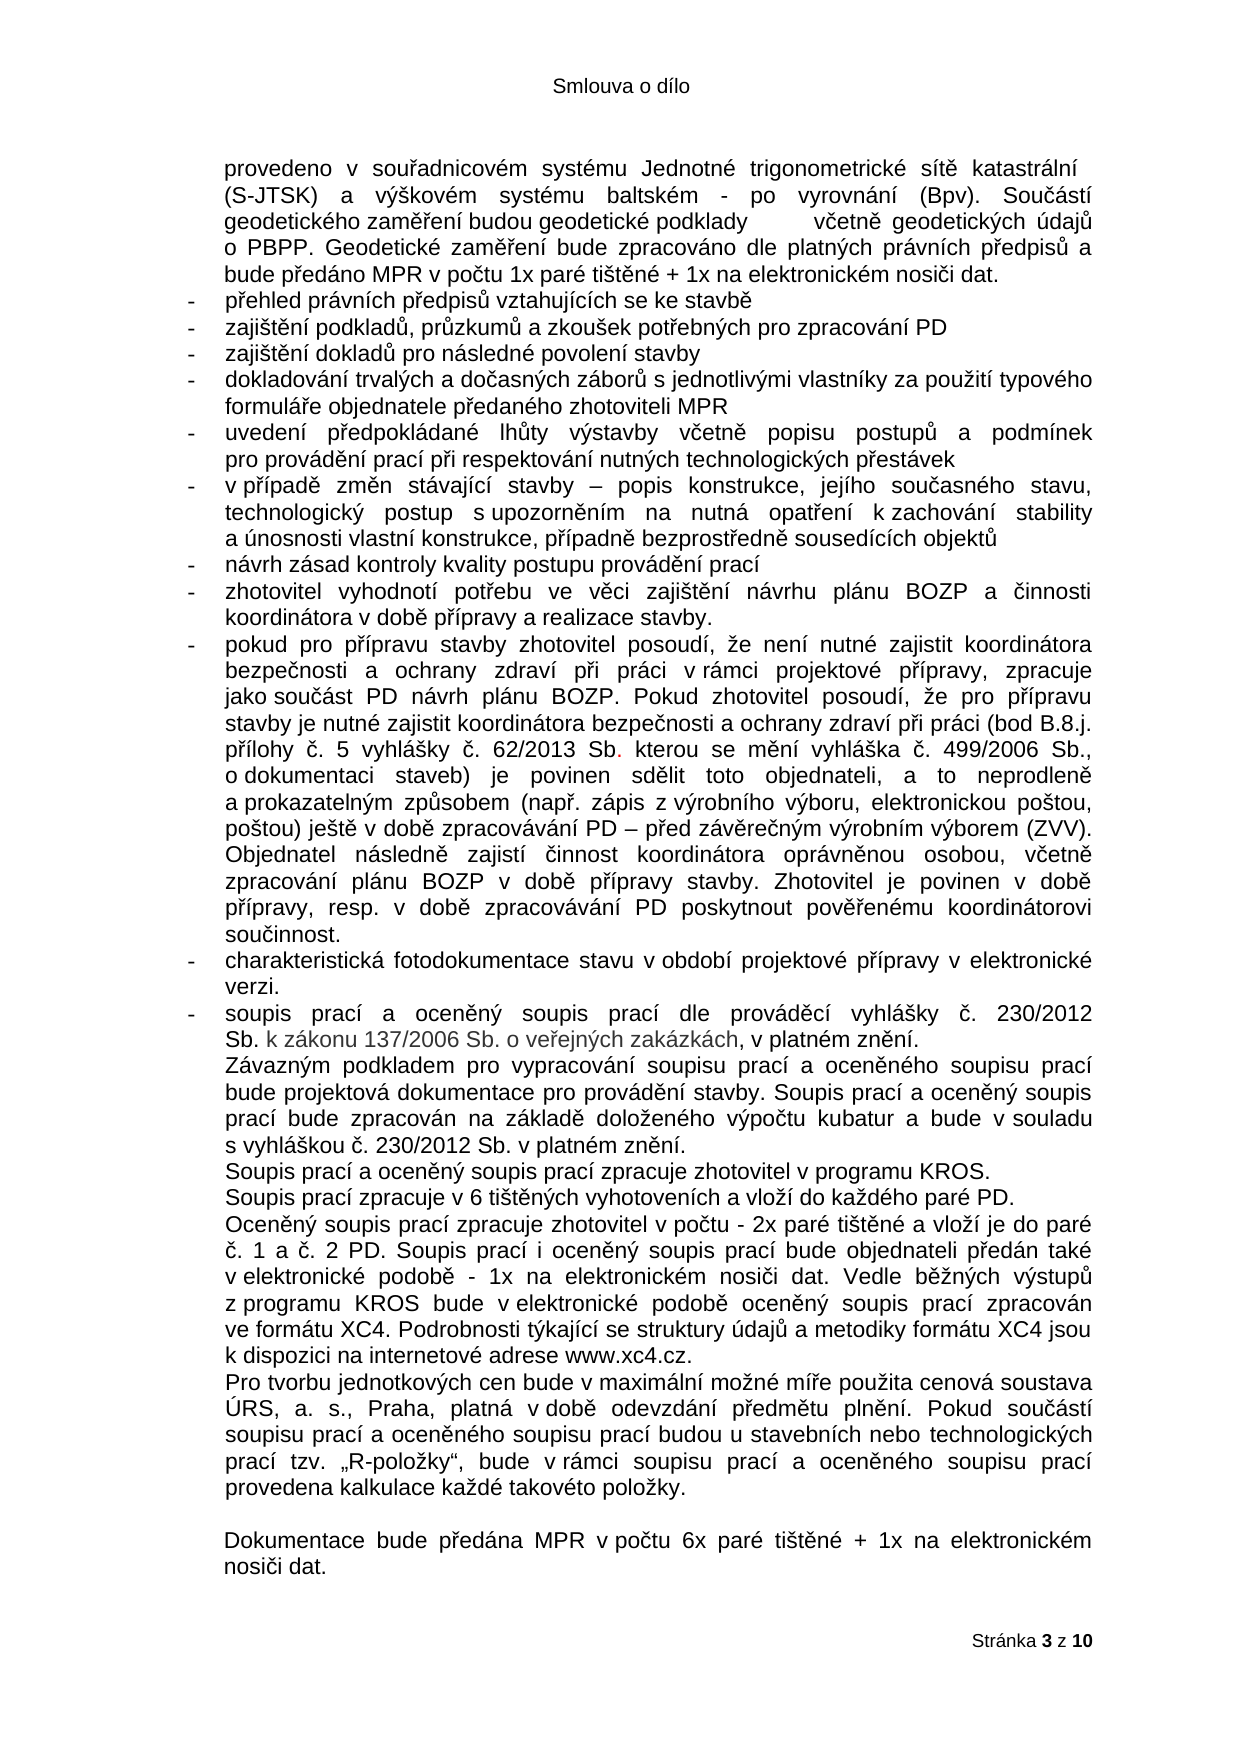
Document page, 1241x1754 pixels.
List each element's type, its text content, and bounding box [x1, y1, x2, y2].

list uvedení předpokládané lhůty výstavby včetně popisu postupů a podmínek pro provádění prací při respektování nutných technologických přestávek [187, 419, 1092, 472]
list Závazným podkladem pro vypracování soupisu prací a oceněného soupisu prací bude projektová dokumentace pro provádění stavby. Soupis prací a oceněný soupis prací bude zpracován na základě doloženého výpočtu kubatur a bude v souladu s vyhláškou č. 230/2012 Sb. v platném znění. [225, 1052, 1092, 1158]
list dokladování trvalých a dočasných záborů s jednotlivými vlastníky za použití typového formuláře objednatele předaného zhotoviteli MPR [187, 366, 1092, 419]
list Soupis prací zpracuje v 6 tištěných vyhotoveních a vloží do každého paré PD. [225, 1184, 1092, 1211]
list návrh zásad kontroly kvality postupu provádění prací [187, 551, 1092, 578]
list Soupis prací a oceněný soupis prací zpracuje zhotovitel v programu KROS. [225, 1158, 1092, 1184]
list zajištění dokladů pro následné povolení stavby [187, 340, 1092, 366]
list charakteristická fotodokumentace stavu v období projektové přípravy v elektronické verzi. [187, 947, 1092, 1000]
list soupis prací a oceněný soupis prací dle prováděcí vyhlášky č. 230/2012 Sb. k zákonu 137/2006 Sb. o veřejných zakázkách, v platném znění. [187, 1000, 1092, 1052]
list v případě změn stávající stavby – popis konstrukce, jejího současného stavu, technologický postup s upozorněním na nutná opatření k zachování stability a únosnosti vlastní konstrukce, případně bezprostředně sousedících objektů [187, 472, 1092, 551]
list Pro tvorbu jednotkových cen bude v maximální možné míře použita cenová soustava ÚRS, a. s., Praha, platná v době odevzdání předmětu plnění. Pokud součástí soupisu prací a oceněného soupisu prací budou u stavebních nebo technologických prací tzv. „R-položky“, bude v rámci soupisu prací a oceněného soupisu prací provedena kalkulace každé takovéto položky. [225, 1369, 1092, 1501]
list Oceněný soupis prací zpracuje zhotovitel v počtu - 2x paré tištěné a vloží je do paré č. 1 a č. 2 PD. Soupis prací i oceněný soupis prací bude objednateli předán také v elektronické podobě - 1x na elektronickém nosiči dat. Vedle běžných výstupů z programu KROS bude v elektronické podobě oceněný soupis prací zpracován ve formátu XC4. Podrobnosti týkající se struktury údajů a metodiky formátu XC4 jsou k dispozici na internetové adrese www.xc4.cz. [225, 1211, 1092, 1369]
list Dokumentace bude předána MPR v počtu 6x paré tištěné + 1x na elektronickém nosiči dat. [224, 1527, 1092, 1579]
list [194, 155, 1092, 287]
list zajištění podkladů, průzkumů a zkoušek potřebných pro zpracování PD [187, 313, 1092, 340]
list přehled právních předpisů vztahujících se ke stavbě [187, 287, 1092, 313]
list zhotovitel vyhodnotí potřebu ve věci zajištění návrhu plánu BOZP a činnosti koordinátora v době přípravy a realizace stavby. [187, 578, 1092, 631]
list pokud pro přípravu stavby zhotovitel posoudí, že není nutné zajistit koordinátora bezpečnosti a ochrany zdraví při práci v rámci projektové přípravy, zpracuje jako součást PD návrh plánu BOZP. Pokud zhotovitel posoudí, že pro přípravu stavby je nutné zajistit koordinátora bezpečnosti a ochrany zdraví při práci (bod B.8.j. přílohy č. 5 vyhlášky č. 62/2013 Sb. kterou se mění vyhláška č. 499/2006 Sb., o dokumentaci staveb) je povinen sdělit toto objednateli, a to neprodleně a prokazatelným způsobem (např. zápis z výrobního výboru, elektronickou poštou, poštou) ještě v době zpracovávání PD – před závěrečným výrobním výborem (ZVV). Objednatel následně zajistí činnost koordinátora oprávněnou osobou, včetně zpracování plánu BOZP v době přípravy stavby. Zhotovitel je povinen v době přípravy, resp. v době zpracovávání PD poskytnout pověřenému koordinátorovi součinnost. [187, 631, 1092, 947]
